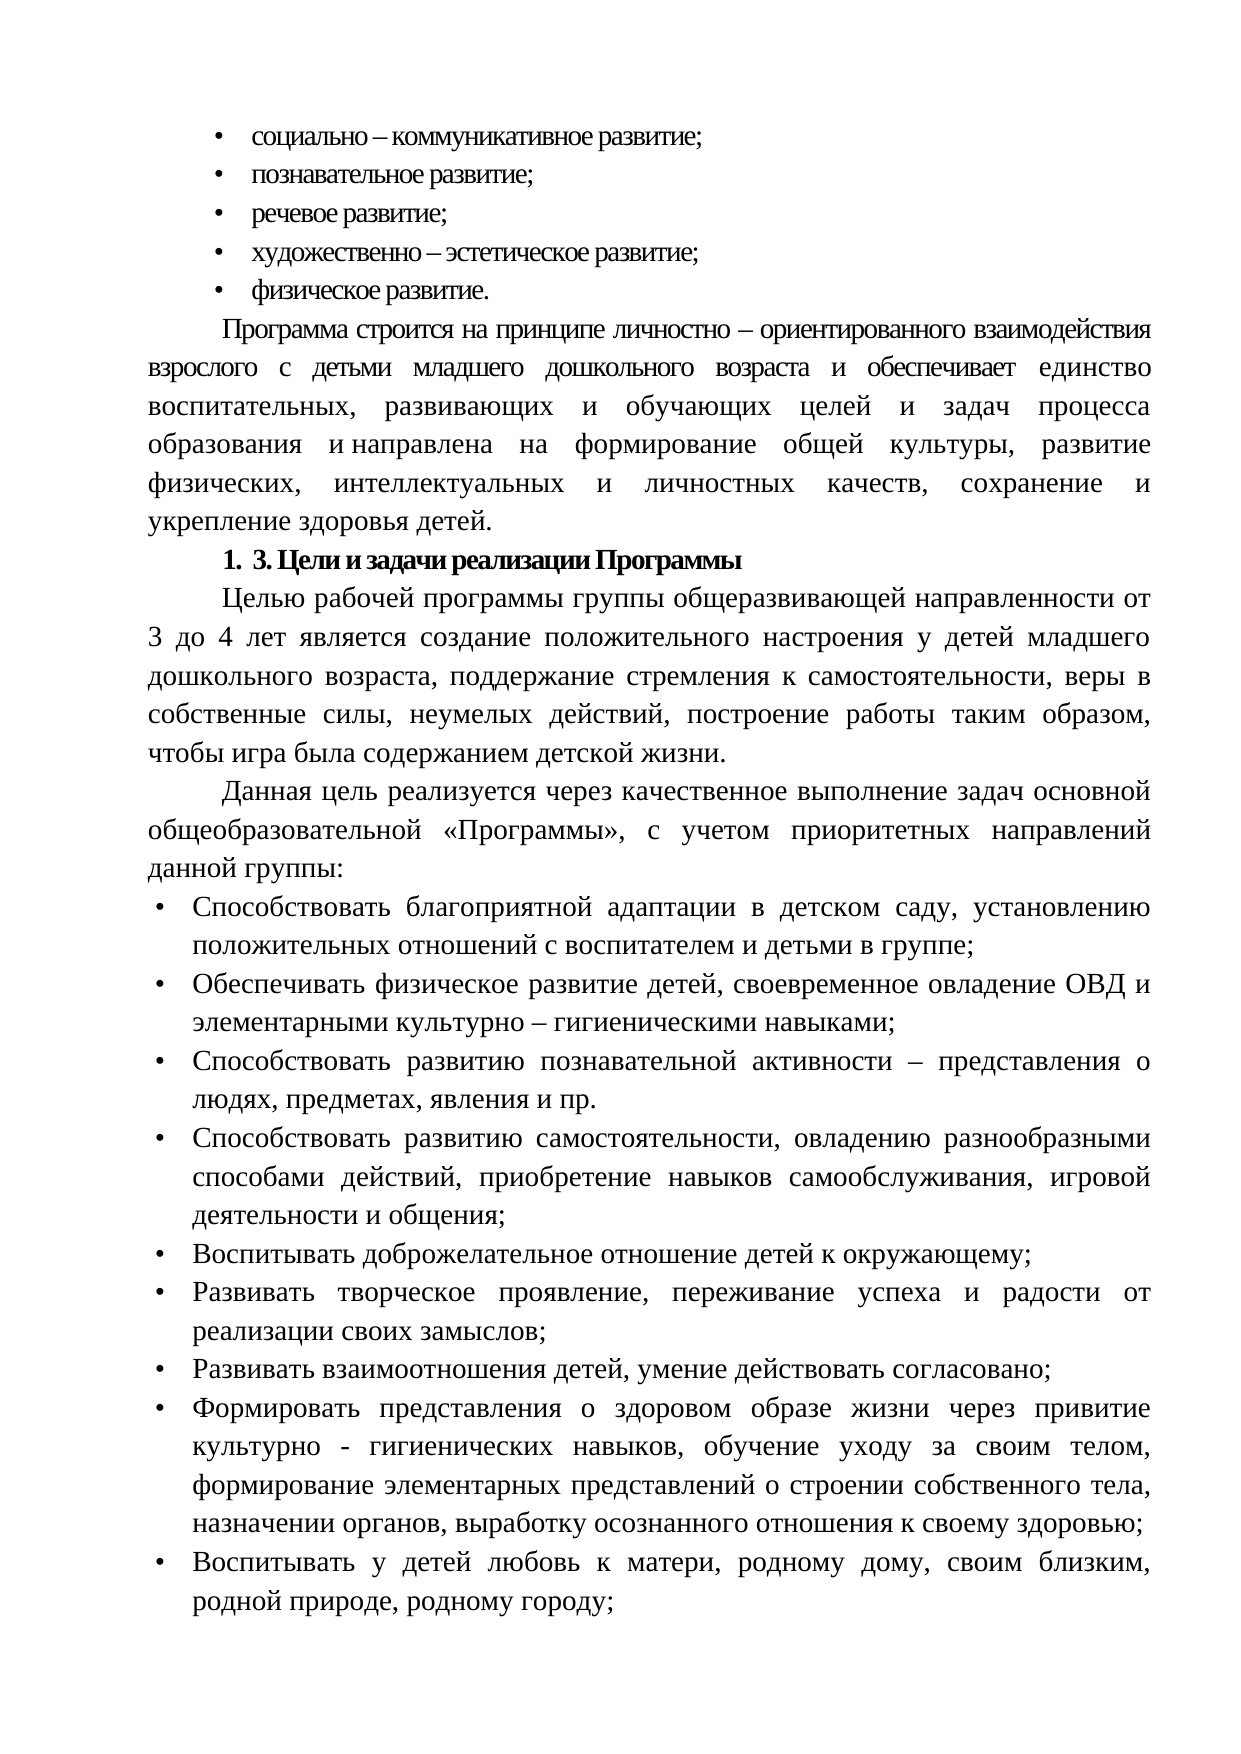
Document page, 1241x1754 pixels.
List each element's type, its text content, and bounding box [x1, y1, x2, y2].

list художественно – эстетическое развитие; [214, 234, 1152, 267]
list Развивать взаимоотношения детей, умение действовать согласовано; [154, 1351, 1152, 1385]
list Способствовать развитию познавательной активности – представления о людях, предметах, явления и пр. [154, 1043, 1152, 1115]
list Способствовать благоприятной адаптации в детском саду, установлению положительных отношений с воспитателем и детьми в группе; [154, 889, 1152, 961]
text Программа строится на принципе личностно – ориентированного взаимодействия взрослого с детьми младшего дошкольного возраста и обеспечивает единство воспитательных, развивающих и обучающих целей и задач процесса образования и направлена на формирование общей культуры, развитие физических, интеллектуальных и личностных качеств, сохранение и укрепление здоровья детей. [148, 311, 1152, 537]
list Воспитывать доброжелательное отношение детей к окружающему; [154, 1236, 1152, 1269]
list физическое развитие. [214, 272, 1152, 306]
list Обеспечивать физическое развитие детей, своевременное овладение ОВД и элементарными культурно – гигиеническими навыками; [154, 966, 1152, 1038]
list речевое развитие; [214, 195, 1152, 229]
text Целью рабочей программы группы общеразвивающей направленности от 3 до 4 лет является создание положительного настроения у детей младшего дошкольного возраста, поддержание стремления к самостоятельности, веры в собственные силы, неумелых действий, построение работы таким образом, чтобы игра была содержанием детской жизни. [148, 581, 1152, 768]
list социально – коммуникативное развитие; [214, 118, 1152, 152]
list Способствовать развитию самостоятельности, овладению разнообразными способами действий, приобретение навыков самообслуживания, игровой деятельности и общения; [154, 1120, 1152, 1231]
text 1. 3. Цели и задачи реализации Программы [148, 542, 1152, 576]
text Данная цель реализуется через качественное выполнение задач основной общеобразовательной «Программы», с учетом приоритетных направлений данной группы: [148, 773, 1152, 884]
list Развивать творческое проявление, переживание успеха и радости от реализации своих замыслов; [154, 1274, 1152, 1346]
list познавательное развитие; [214, 157, 1152, 190]
list Воспитывать у детей любовь к матери, родному дому, своим близким, родной природе, родному городу; [154, 1544, 1152, 1616]
list Формировать представления о здоровом образе жизни через привитие культурно - гигиенических навыков, обучение уходу за своим телом, формирование элементарных представлений о строении собственного тела, назначении органов, выработку осознанного отношения к своему здоровью; [154, 1390, 1152, 1539]
